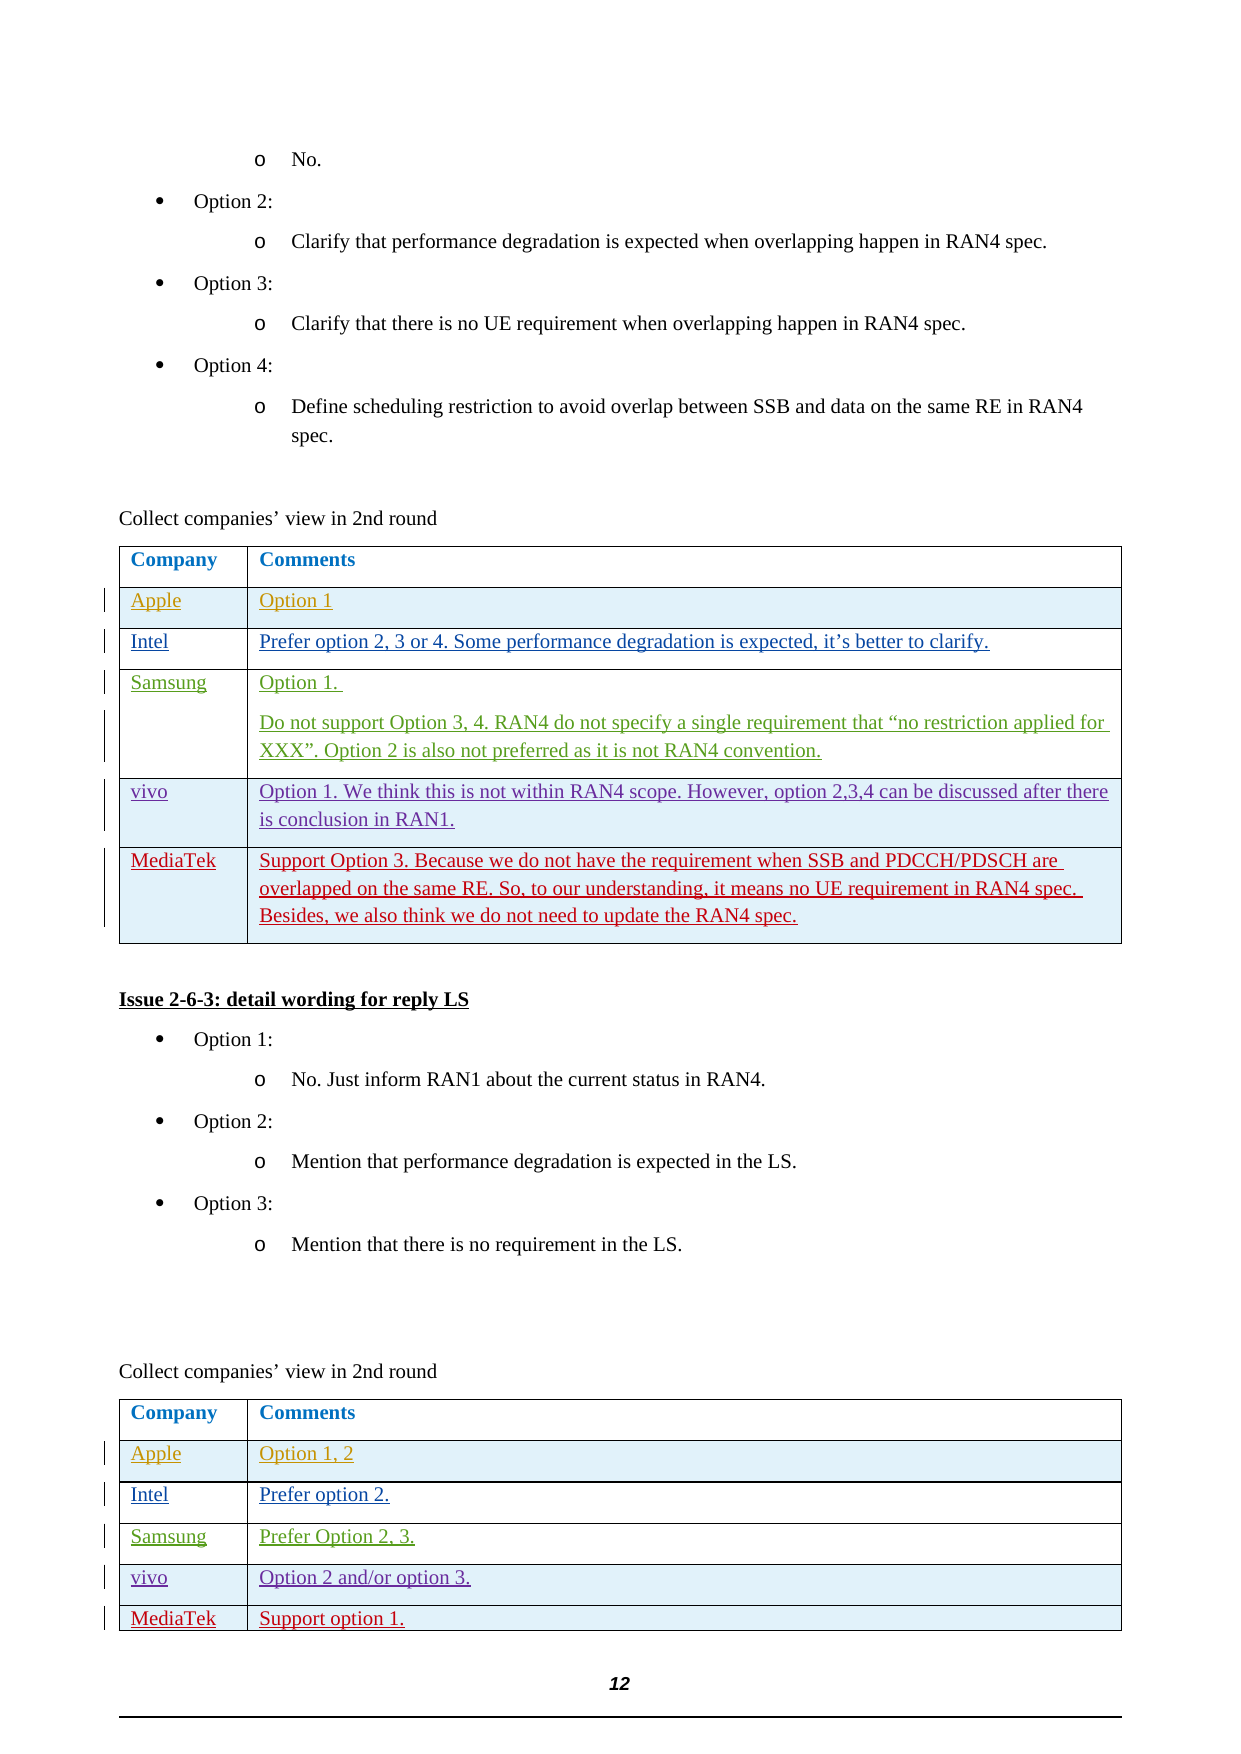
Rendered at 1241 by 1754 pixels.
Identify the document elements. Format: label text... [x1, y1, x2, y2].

list Option 4: [156, 353, 1122, 377]
list Option 1: [156, 1027, 1122, 1051]
table_header Comments [248, 1400, 1121, 1440]
text Issue 2-6-3: detail wording for reply LS [118, 987, 1122, 1011]
table_cell [248, 1524, 1121, 1564]
list Option 2: [156, 1109, 1122, 1133]
table_cell [120, 629, 247, 669]
list Define scheduling restriction to avoid overlap between SSB and data on the same RE in RAN4 spec. [253, 393, 1122, 447]
table_cell [248, 1483, 1121, 1522]
table_header Company [120, 547, 247, 587]
table_cell [248, 629, 1121, 669]
table_cell [248, 670, 1121, 778]
list Option 3: [156, 271, 1122, 295]
list Clarify that there is no UE requirement when overlapping happen in RAN4 spec. [253, 311, 1122, 337]
table_cell [120, 670, 247, 778]
list No. Just inform RAN1 about the current status in RAN4. [253, 1067, 1122, 1093]
list Clarify that performance degradation is expected when overlapping happen in RAN4 spec. [253, 229, 1122, 255]
list Mention that performance degradation is expected in the LS. [253, 1149, 1122, 1175]
list No. [253, 147, 1122, 173]
list Option 2: [156, 189, 1122, 213]
table_header Company [120, 1400, 247, 1440]
table_cell [120, 1524, 247, 1564]
text Collect companies’ view in 2nd round [118, 506, 1122, 530]
table_header Comments [248, 547, 1121, 587]
table_cell [120, 1483, 247, 1522]
text Collect companies’ view in 2nd round [118, 1359, 1122, 1383]
list Option 3: [156, 1191, 1122, 1215]
list Mention that there is no requirement in the LS. [253, 1231, 1122, 1257]
